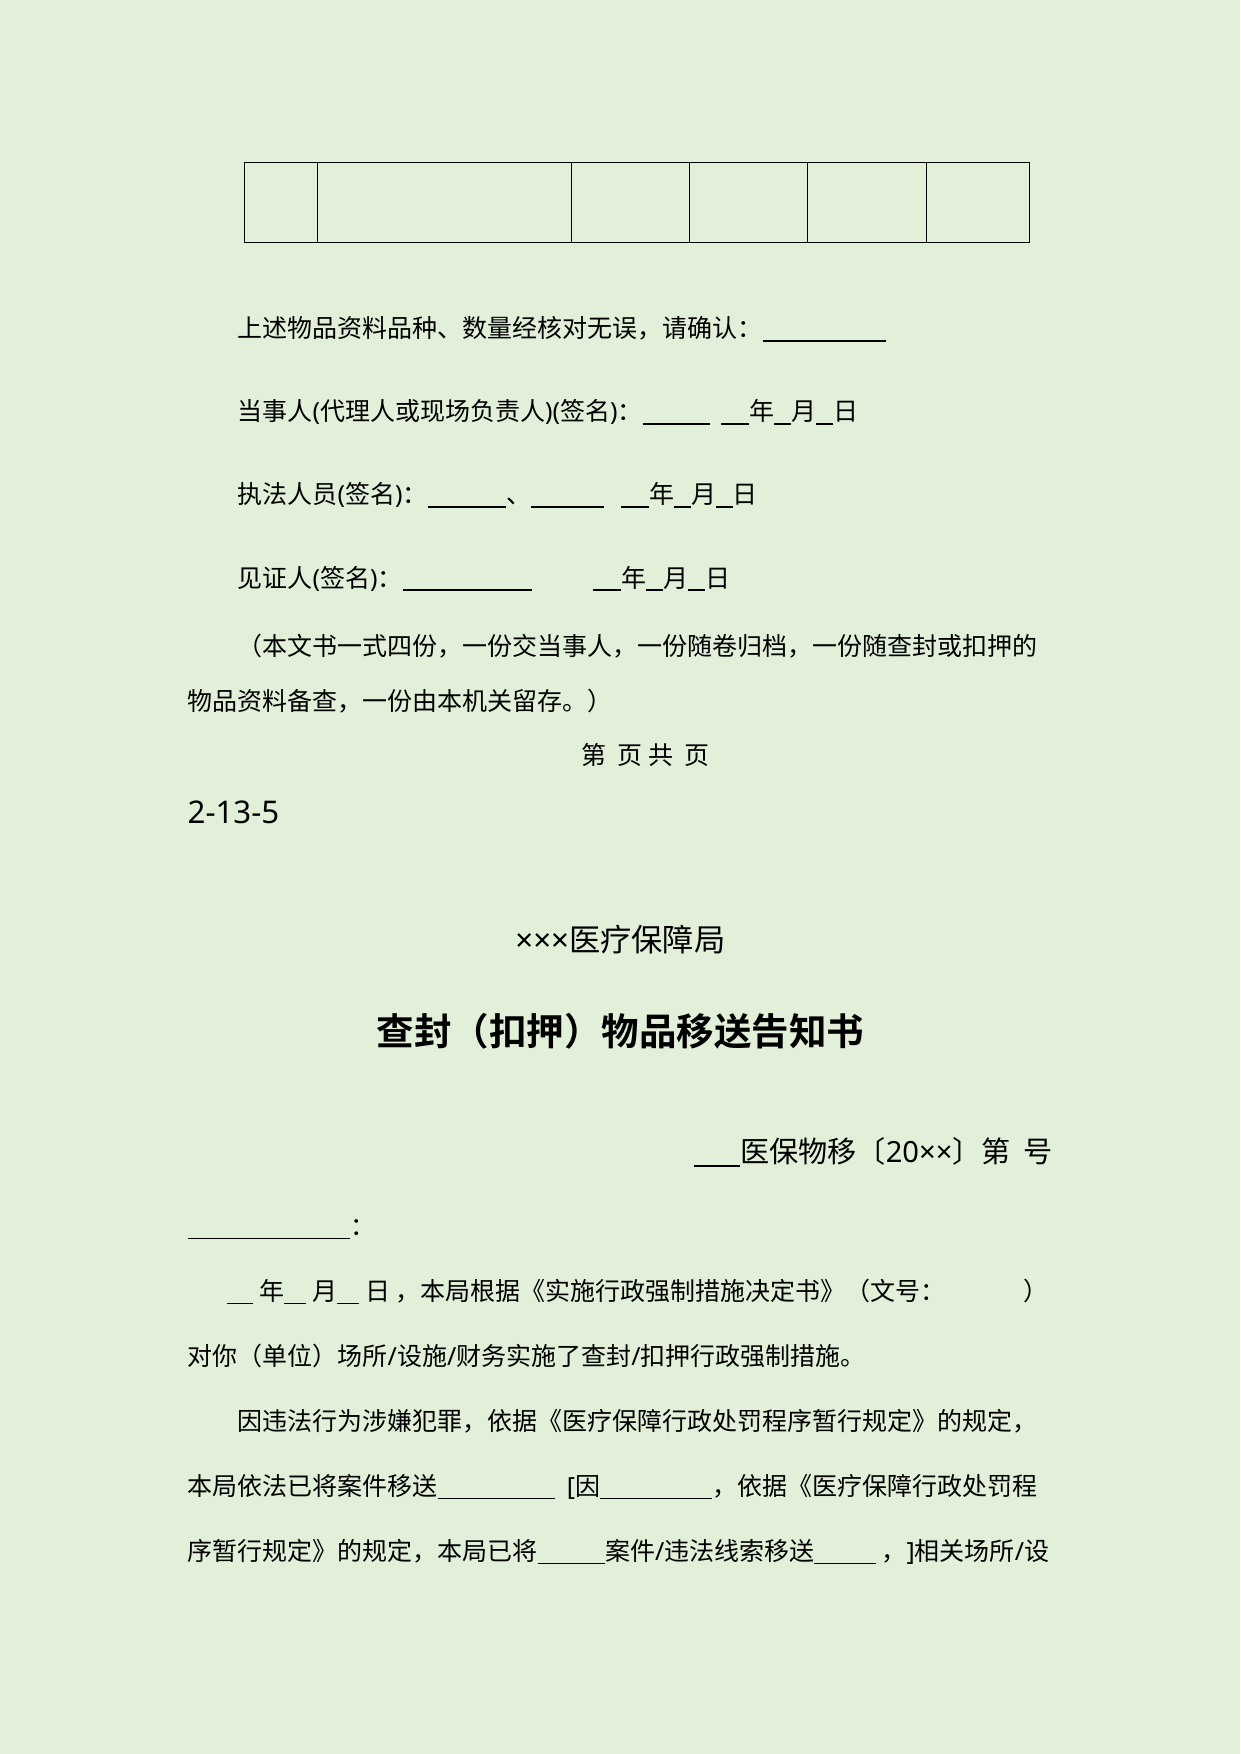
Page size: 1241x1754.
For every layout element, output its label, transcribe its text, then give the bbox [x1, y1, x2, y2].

table_cell [927, 163, 1029, 242]
table_cell [572, 163, 689, 242]
text （本文书一式四份，一份交当事人，一份随卷归档，一份随查封或扣押的物品资料备查，一份由本机关留存。） [187, 627, 1053, 717]
text 上述物品资料品种、数量经核对无误，请确认： [187, 294, 1053, 359]
table_cell [808, 163, 926, 242]
table_cell [690, 163, 807, 242]
text ×××医疗保障局 [187, 905, 1053, 970]
text 第 页 共 页 [187, 736, 1053, 772]
text ： [187, 1192, 1053, 1257]
text 年 月 日 ，本局根据《实施行政强制措施决定书》（文号： ）对你（单位）场所/设施/财务实施了查封/扣押行政强制措施。 [187, 1257, 1053, 1387]
text 见证人(签名)： 年 月 日 [187, 544, 1053, 609]
text 医保物移〔20××〕第 号 [187, 1129, 1053, 1171]
text 2-13-5 [187, 790, 1053, 833]
text 执法人员(签名)： 、 年 月 日 [187, 461, 1053, 526]
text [187, 1387, 1053, 1582]
text 查封（扣押）物品移送告知书 [187, 997, 1053, 1062]
table_cell [245, 163, 317, 242]
table_cell [318, 163, 571, 242]
text 当事人(代理人或现场负责人)(签名)： 年 月 日 [187, 377, 1053, 442]
